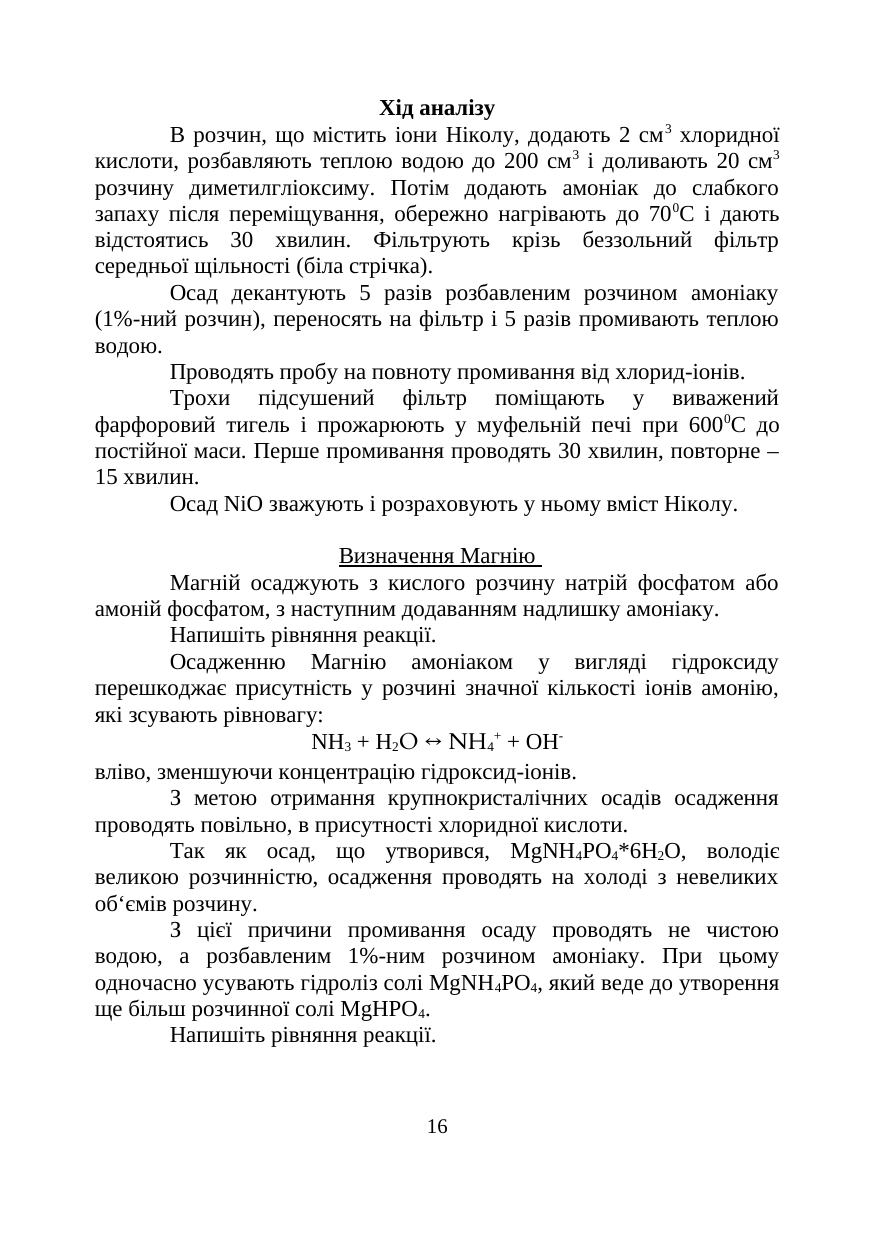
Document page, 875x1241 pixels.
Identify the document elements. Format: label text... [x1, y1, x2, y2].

text З цієї причини промивання осаду проводять не чистою водою, а розбавленим 1%-ним розчином амоніаку. При цьому одночасно усувають гідроліз солі MgNH4PO4, який веде до утворення ще більш розчинної солі MgHPO4. [94, 916, 779, 1022]
text Визначення Магнію [94, 542, 779, 569]
text Напишіть рівняння реакції. [94, 622, 779, 648]
text Осад декантують 5 разів розбавленим розчином амоніаку (1%-ний розчин), переносять на фільтр і 5 разів промивають теплою водою. [94, 279, 779, 358]
text Магній осаджують з кислого розчину натрій фосфатом або амоній фосфатом, з наступним додаванням надлишку амоніаку. [94, 569, 779, 622]
text NH3 + H2O ↔ NH4+ + OH- [94, 727, 779, 758]
text вліво, зменшуючи концентрацію гідроксид-іонів. [94, 758, 779, 784]
text З метою отримання крупнокристалічних осадів осадження проводять повільно, в присутності хлоридної кислоти. [94, 784, 779, 837]
text Осадженню Магнію амоніаком у вигляді гідроксиду перешкоджає присутність у розчині значної кількості іонів амонію, які зсувають рівновагу: [94, 648, 779, 727]
text Проводять пробу на повноту промивання від хлорид-іонів. [94, 358, 779, 384]
text В розчин, що містить іони Ніколу, додають 2 см3 хлоридної кислоти, розбавляють теплою водою до 200 см3 і доливають 20 см3 розчину диметилгліоксиму. Потім додають амоніак до слабкого запаху після переміщування, обережно нагрівають до 700С і дають відстоятись 30 хвилин. Фільтрують крізь беззольний фільтр середньої щільності (біла стрічка). [94, 121, 779, 279]
text Трохи підсушений фільтр поміщають у виважений фарфоровий тигель і прожарюють у муфельній печі при 6000С до постійної маси. Перше промивання проводять 30 хвилин, повторне – 15 хвилин. [94, 384, 779, 490]
text Напишіть рівняння реакції. [94, 1022, 779, 1048]
text Так як осад, що утворився, MgNH4PO4*6H2O, володіє великою розчинністю, осадження проводять на холоді з невеликих об‘ємів розчину. [94, 837, 779, 916]
text Осад NiO зважують і розраховують у ньому вміст Ніколу. [94, 490, 779, 516]
text Хід аналізу [94, 94, 779, 121]
